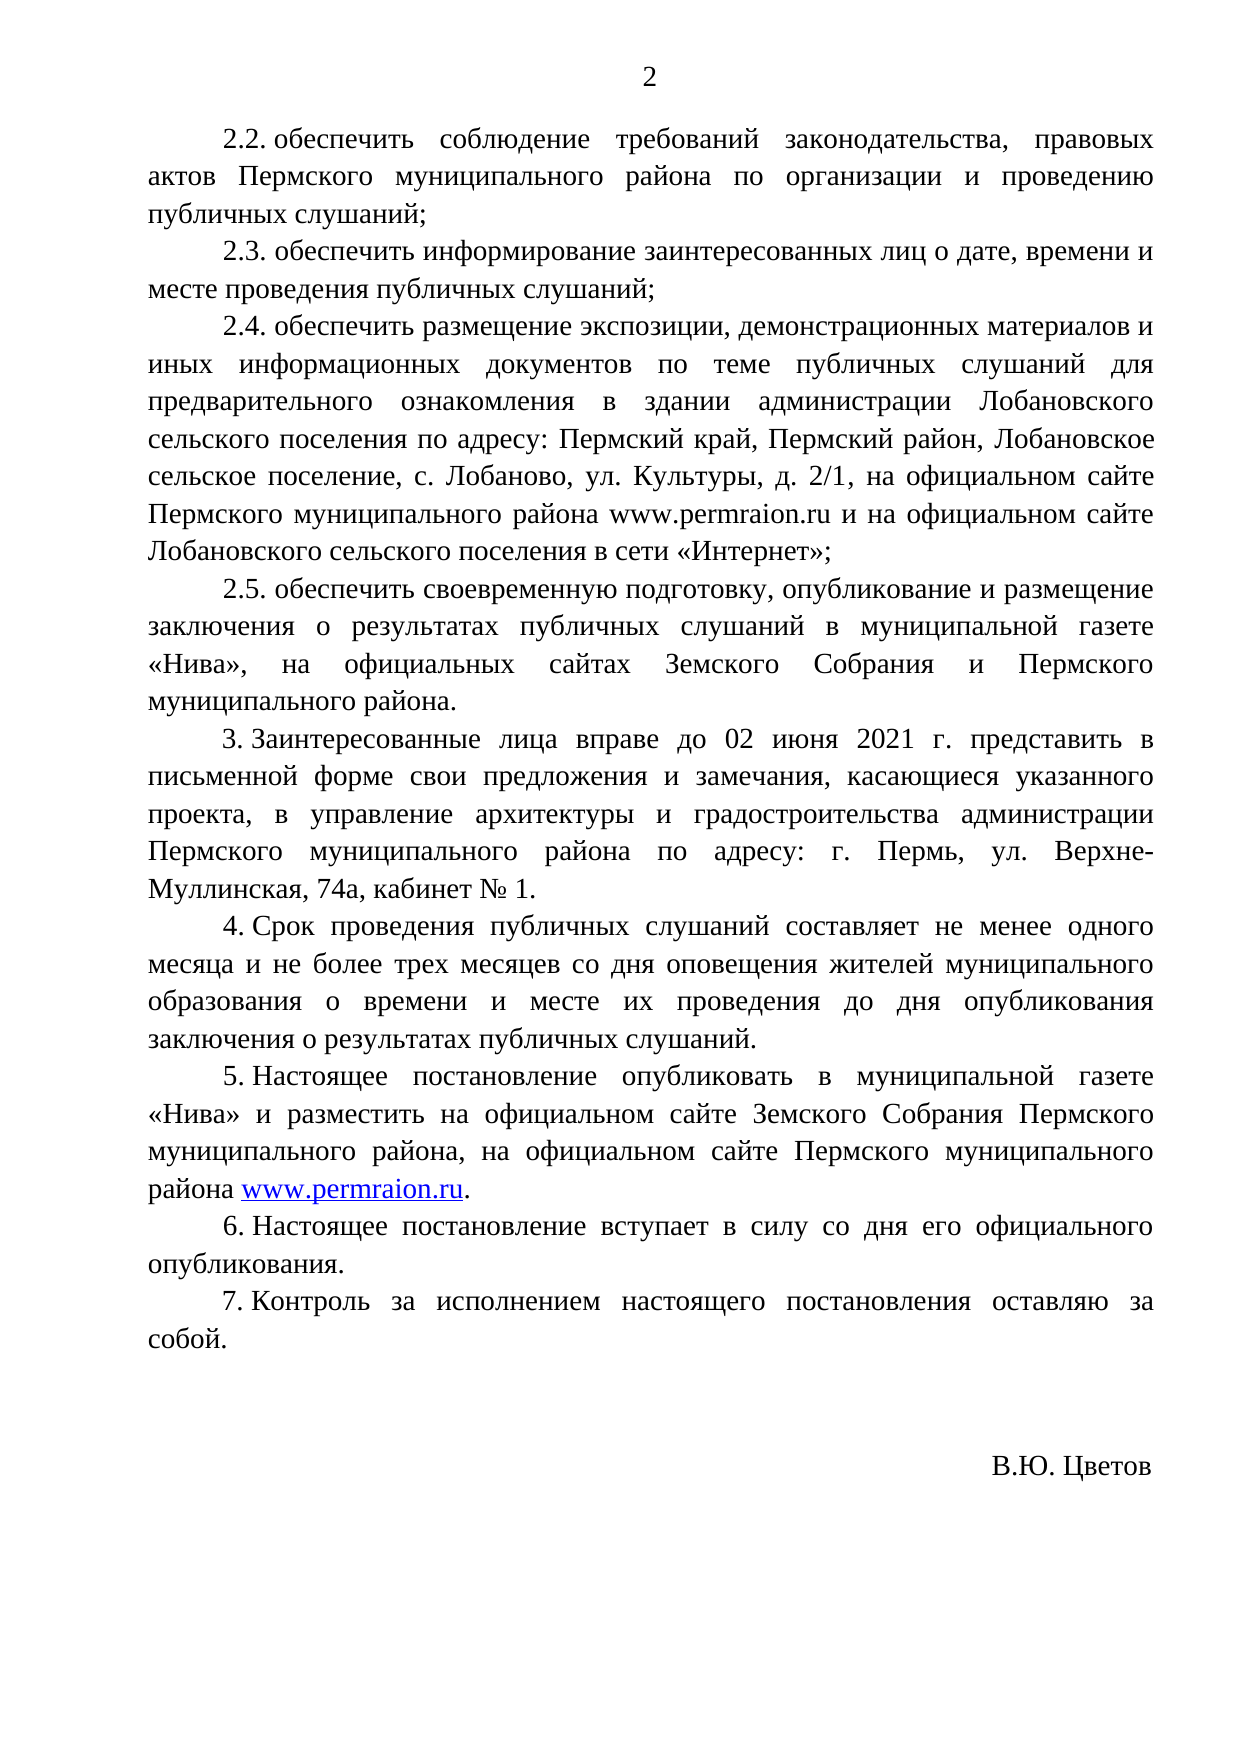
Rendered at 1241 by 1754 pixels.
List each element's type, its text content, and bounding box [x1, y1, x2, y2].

text 5. Настоящее постановление опубликовать в муниципальной газете «Нива» и разместить на официальном сайте Земского Собрания Пермского муниципального района, на официальном сайте Пермского муниципального района www.permraion.ru. [148, 1056, 1155, 1206]
text 7. Контроль за исполнением настоящего постановления оставляю за собой. [148, 1281, 1155, 1356]
text 2.2. обеспечить соблюдение требований законодательства, правовых актов Пермского муниципального района по организации и проведению публичных слушаний; [148, 118, 1155, 231]
text 4. Срок проведения публичных слушаний составляет не менее одного месяца и не более трех месяцев со дня оповещения жителей муниципального образования о времени и месте их проведения до дня опубликования заключения о результатах публичных слушаний. [148, 906, 1155, 1056]
text 3. Заинтересованные лица вправе до 02 июня 2021 г. представить в письменной форме свои предложения и замечания, касающиеся указанного проекта, в управление архитектуры и градостроительства администрации Пермского муниципального района по адресу: г. Пермь, ул. Верхне-Муллинская, 74а, кабинет № 1. [148, 718, 1155, 906]
text 2.5. обеспечить своевременную подготовку, опубликование и размещение заключения о результатах публичных слушаний в муниципальной газете «Нива», на официальных сайтах Земского Собрания и Пермского муниципального района. [148, 568, 1155, 718]
text 2.3. обеспечить информирование заинтересованных лиц о дате, времени и месте проведения публичных слушаний; [148, 231, 1155, 306]
text 2.4. обеспечить размещение экспозиции, демонстрационных материалов и иных информационных документов по теме публичных слушаний для предварительного ознакомления в здании администрации Лобановского сельского поселения по адресу: Пермский край, Пермский район, Лобановское сельское поселение, с. Лобаново, ул. Культуры, д. 2/1, на официальном сайте Пермского муниципального района www.permraion.ru и на официальном сайте Лобановского сельского поселения в сети «Интернет»; [148, 306, 1155, 568]
text 6. Настоящее постановление вступает в силу со дня его официального опубликования. [148, 1206, 1155, 1281]
text В.Ю. Цветов [148, 1356, 1152, 1506]
